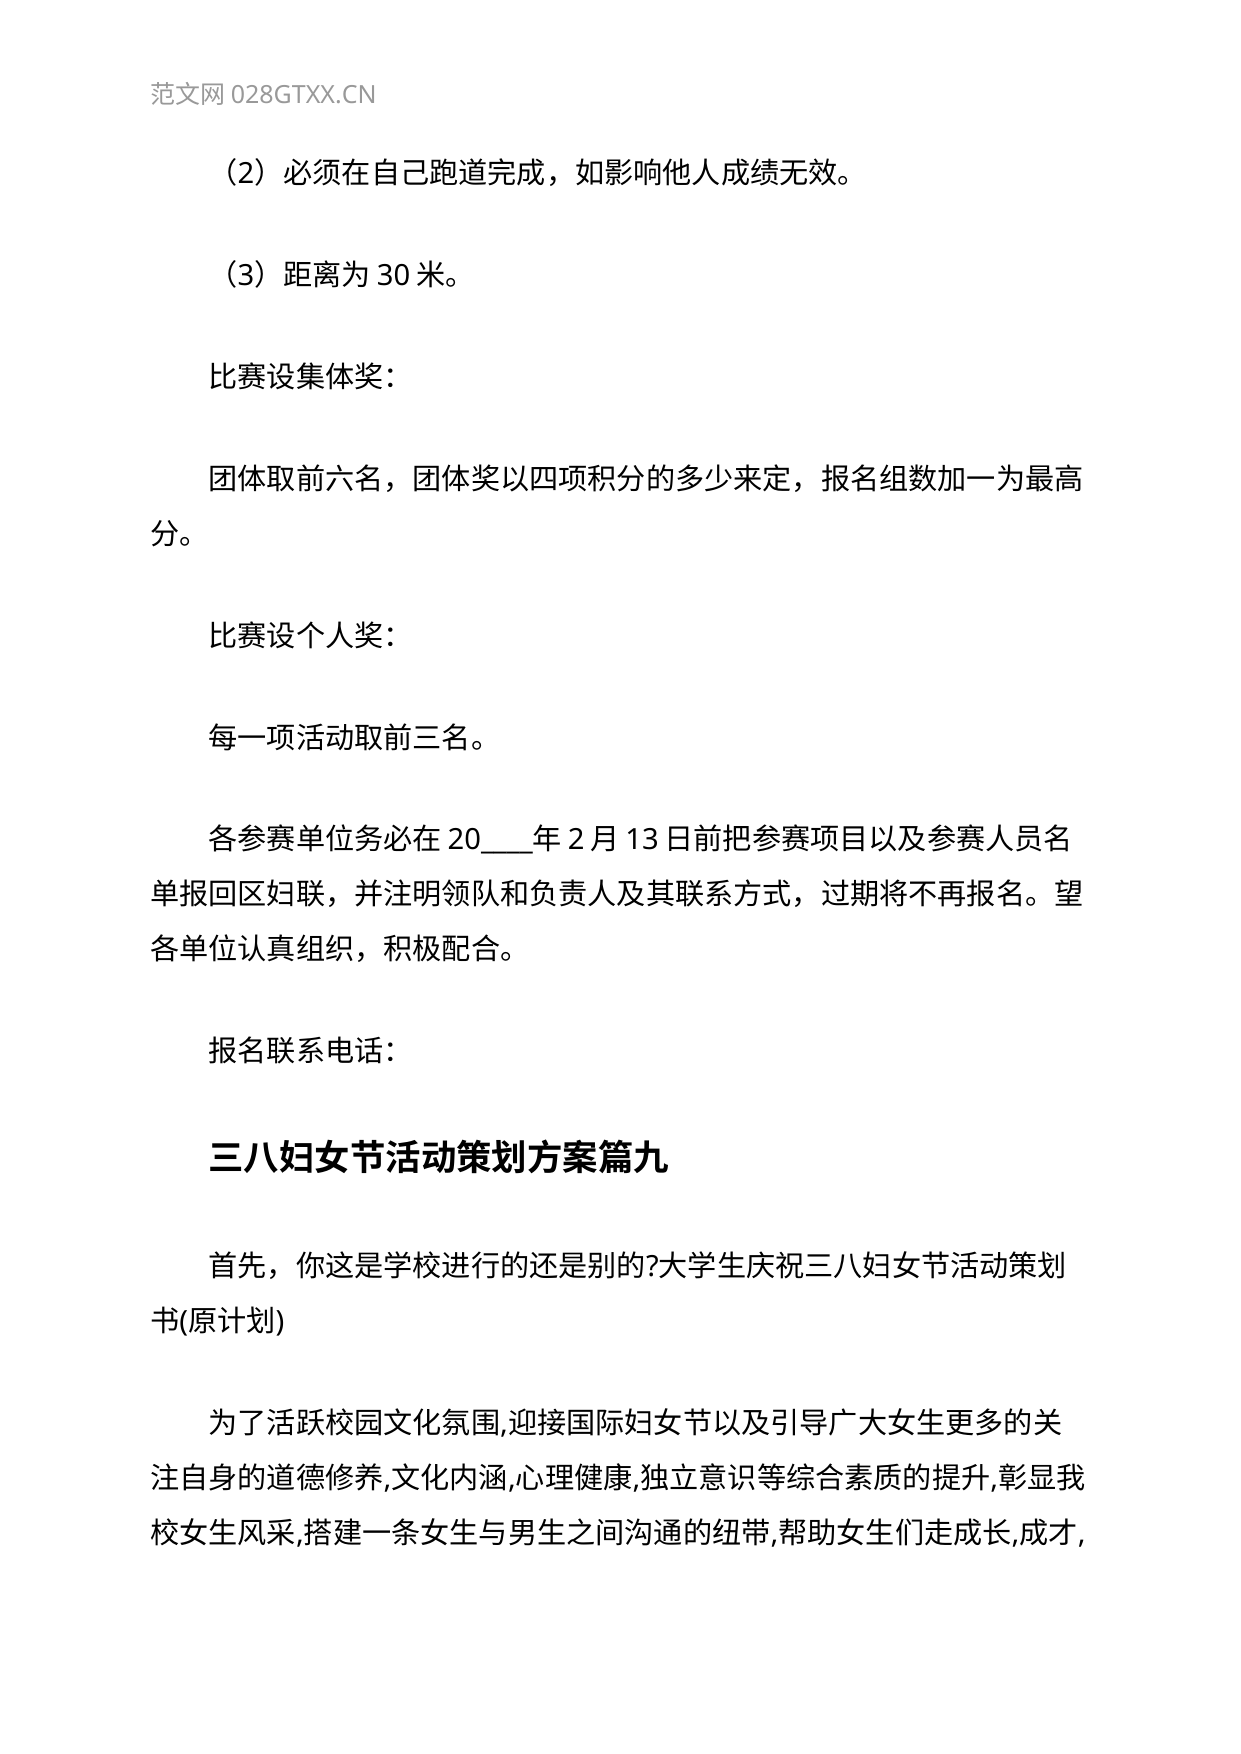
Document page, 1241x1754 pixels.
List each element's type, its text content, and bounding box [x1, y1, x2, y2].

text 报名联系电话： [150, 1028, 1090, 1070]
text 团体取前六名，团体奖以四项积分的多少来定，报名组数加一为最高分。 [150, 456, 1090, 553]
text 首先，你这是学校进行的还是别的?大学生庆祝三八妇女节活动策划书(原计划) [150, 1243, 1090, 1340]
text 比赛设个人奖： [150, 612, 1090, 655]
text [150, 1400, 1090, 1552]
text 三八妇女节活动策划方案篇九 [150, 1129, 1090, 1181]
text 各参赛单位务必在20____年2月13日前把参赛项目以及参赛人员名单报回区妇联，并注明领队和负责人及其联系方式，过期将不再报名。望各单位认真组织，积极配合。 [150, 816, 1090, 968]
text 比赛设集体奖： [150, 354, 1090, 396]
text 每一项活动取前三名。 [150, 714, 1090, 756]
text （2）必须在自己跑道完成，如影响他人成绩无效。 [150, 150, 1090, 192]
text （3）距离为30米。 [150, 252, 1090, 294]
